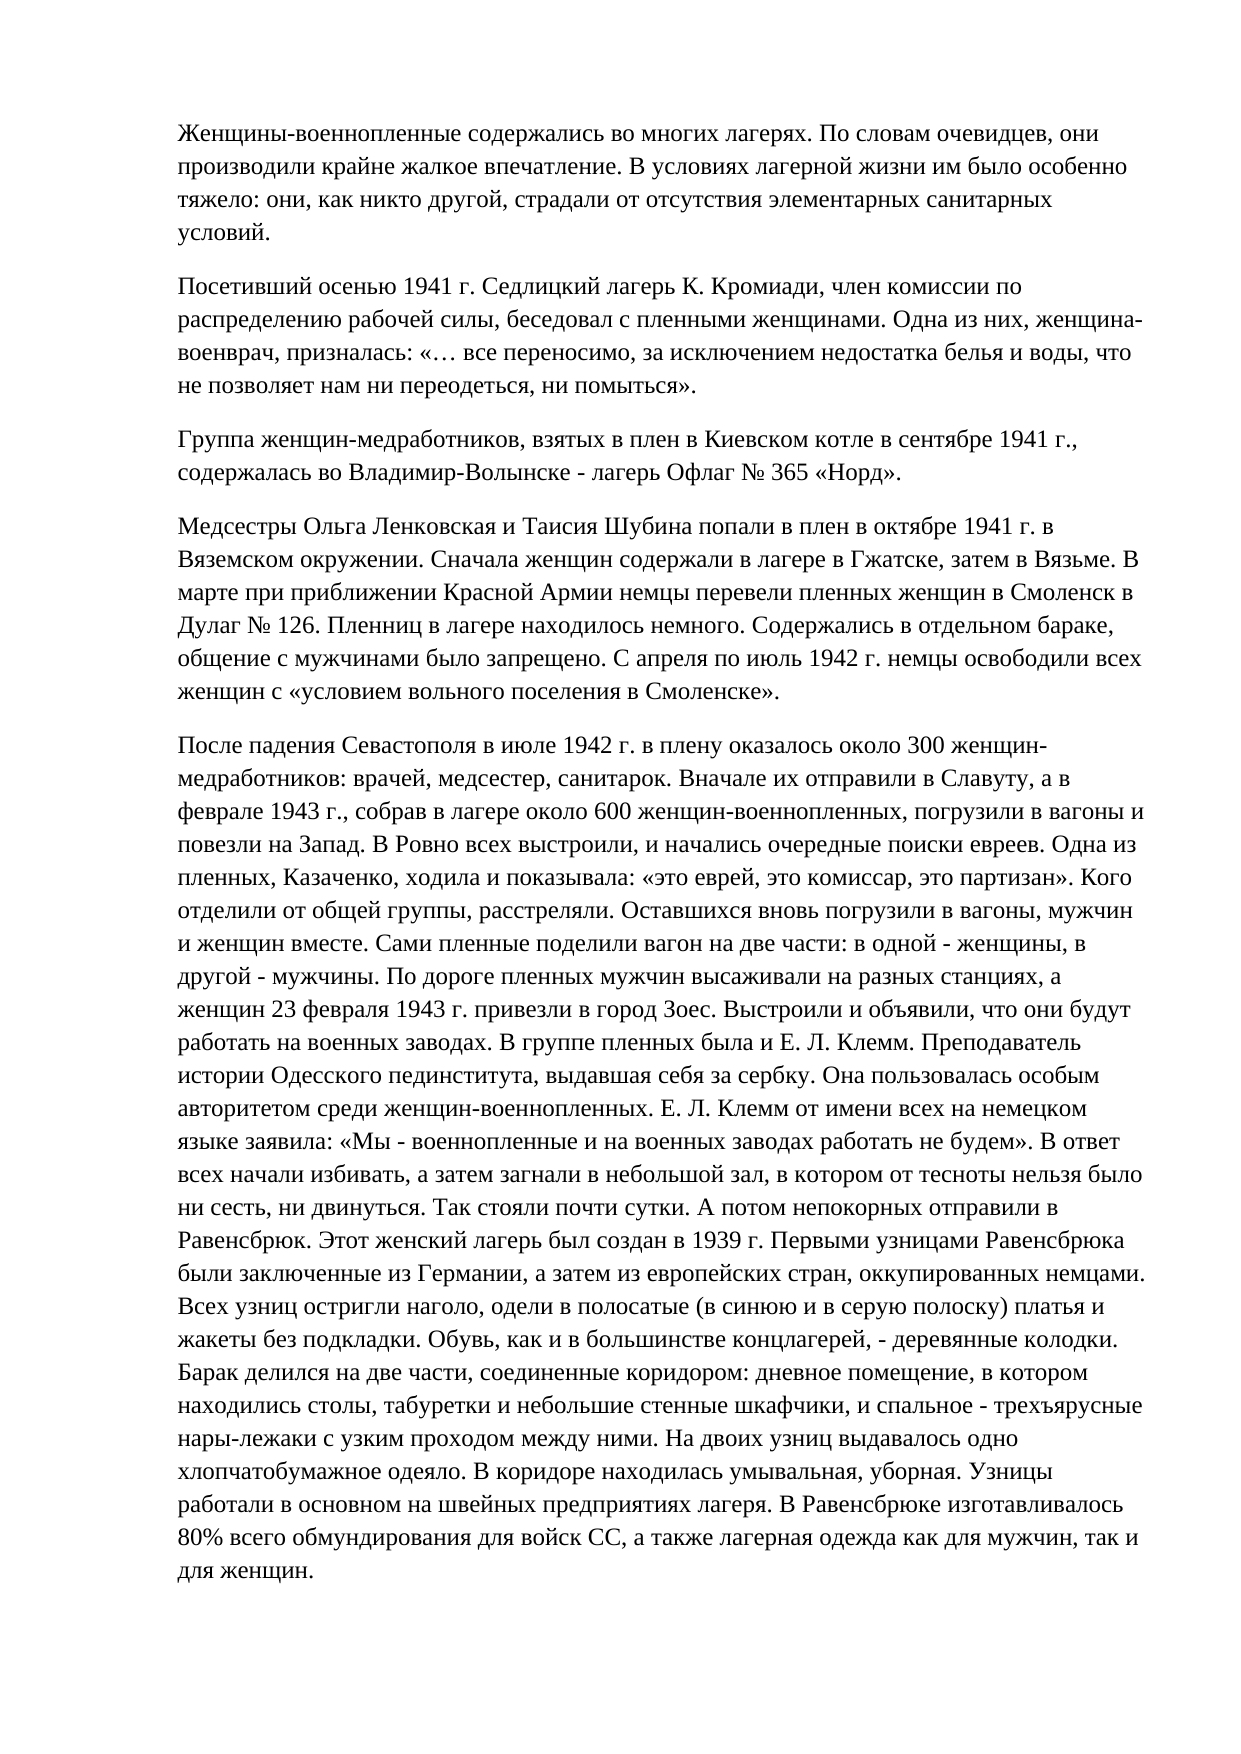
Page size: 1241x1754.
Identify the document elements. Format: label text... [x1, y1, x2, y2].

text Медсестры Ольга Ленковская и Таисия Шубина попали в плен в октябре 1941 г. в Вяземском окружении. Сначала женщин содержали в лагере в Гжатске, затем в Вязьме. В марте при приближении Красной Армии немцы перевели пленных женщин в Смоленск в Дулаг № 126. Пленниц в лагере находилось немного. Содержались в отдельном бараке, общение с мужчинами было запрещено. С апреля по июль 1942 г. немцы освободили всех женщин с «условием вольного поселения в Смоленске». [177, 511, 1152, 705]
text Группа женщин-медработников, взятых в плен в Киевском котле в сентябре 1941 г., содержалась во Владимир-Волынске - лагерь Офлаг № 365 «Норд». [177, 424, 1152, 486]
text После падения Севастополя в июле 1942 г. в плену оказалось около 300 женщин-медработников: врачей, медсестер, санитарок. Вначале их отправили в Славуту, а в феврале 1943 г., собрав в лагере около 600 женщин-военнопленных, погрузили в вагоны и повезли на Запад. В Ровно всех выстроили, и начались очередные поиски евреев. Одна из пленных, Казаченко, ходила и показывала: «это еврей, это комиссар, это партизан». Кого отделили от общей группы, расстреляли. Оставшихся вновь погрузили в вагоны, мужчин и женщин вместе. Сами пленные поделили вагон на две части: в одной - женщины, в другой - мужчины. По дороге пленных мужчин высаживали на разных станциях, а женщин 23 февраля 1943 г. привезли в город Зоес. Выстроили и объявили, что они будут работать на военных заводах. В группе пленных была и Е. Л. Клемм. Преподаватель истории Одесского пединститута, выдавшая себя за сербку. Она пользовалась особым авторитетом среди женщин-военнопленных. Е. Л. Клемм от имени всех на немецком языке заявила: «Мы - военнопленные и на военных заводах работать не будем». В ответ всех начали избивать, а затем загнали в небольшой зал, в котором от тесноты нельзя было ни сесть, ни двинуться. Так стояли почти сутки. А потом непокорных отправили в Равенсбрюк. Этот женский лагерь был создан в 1939 г. Первыми узницами Равенсбрюка были заключенные из Германии, а затем из европейских стран, оккупированных немцами. Всех узниц остригли наголо, одели в полосатые (в синюю и в серую полоску) платья и жакеты без подкладки. Обувь, как и в большинстве концлагерей, - деревянные колодки. Барак делился на две части, соединенные коридором: дневное помещение, в котором находились столы, табуретки и небольшие стенные шкафчики, и спальное - трехъярусные нары-лежаки с узким проходом между ними. На двоих узниц выдавалось одно хлопчатобумажное одеяло. В коридоре находилась умывальная, уборная. Узницы работали в основном на швейных предприятиях лагеря. В Равенсбрюке изготавливалось 80% всего обмундирования для войск СС, а также лагерная одежда как для мужчин, так и для женщин. [177, 730, 1152, 1584]
text Женщины-военнопленные содержались во многих лагерях. По словам очевидцев, они производили крайне жалкое впечатление. В условиях лагерной жизни им было особенно тяжело: они, как никто другой, страдали от отсутствия элементарных санитарных условий. [177, 118, 1152, 246]
text Посетивший осенью 1941 г. Седлицкий лагерь К. Кромиади, член комиссии по распределению рабочей силы, беседовал с пленными женщинами. Одна из них, женщина-военврач, призналась: «… все переносимо, за исключением недостатка белья и воды, что не позволяет нам ни переодеться, ни помыться». [177, 271, 1152, 399]
